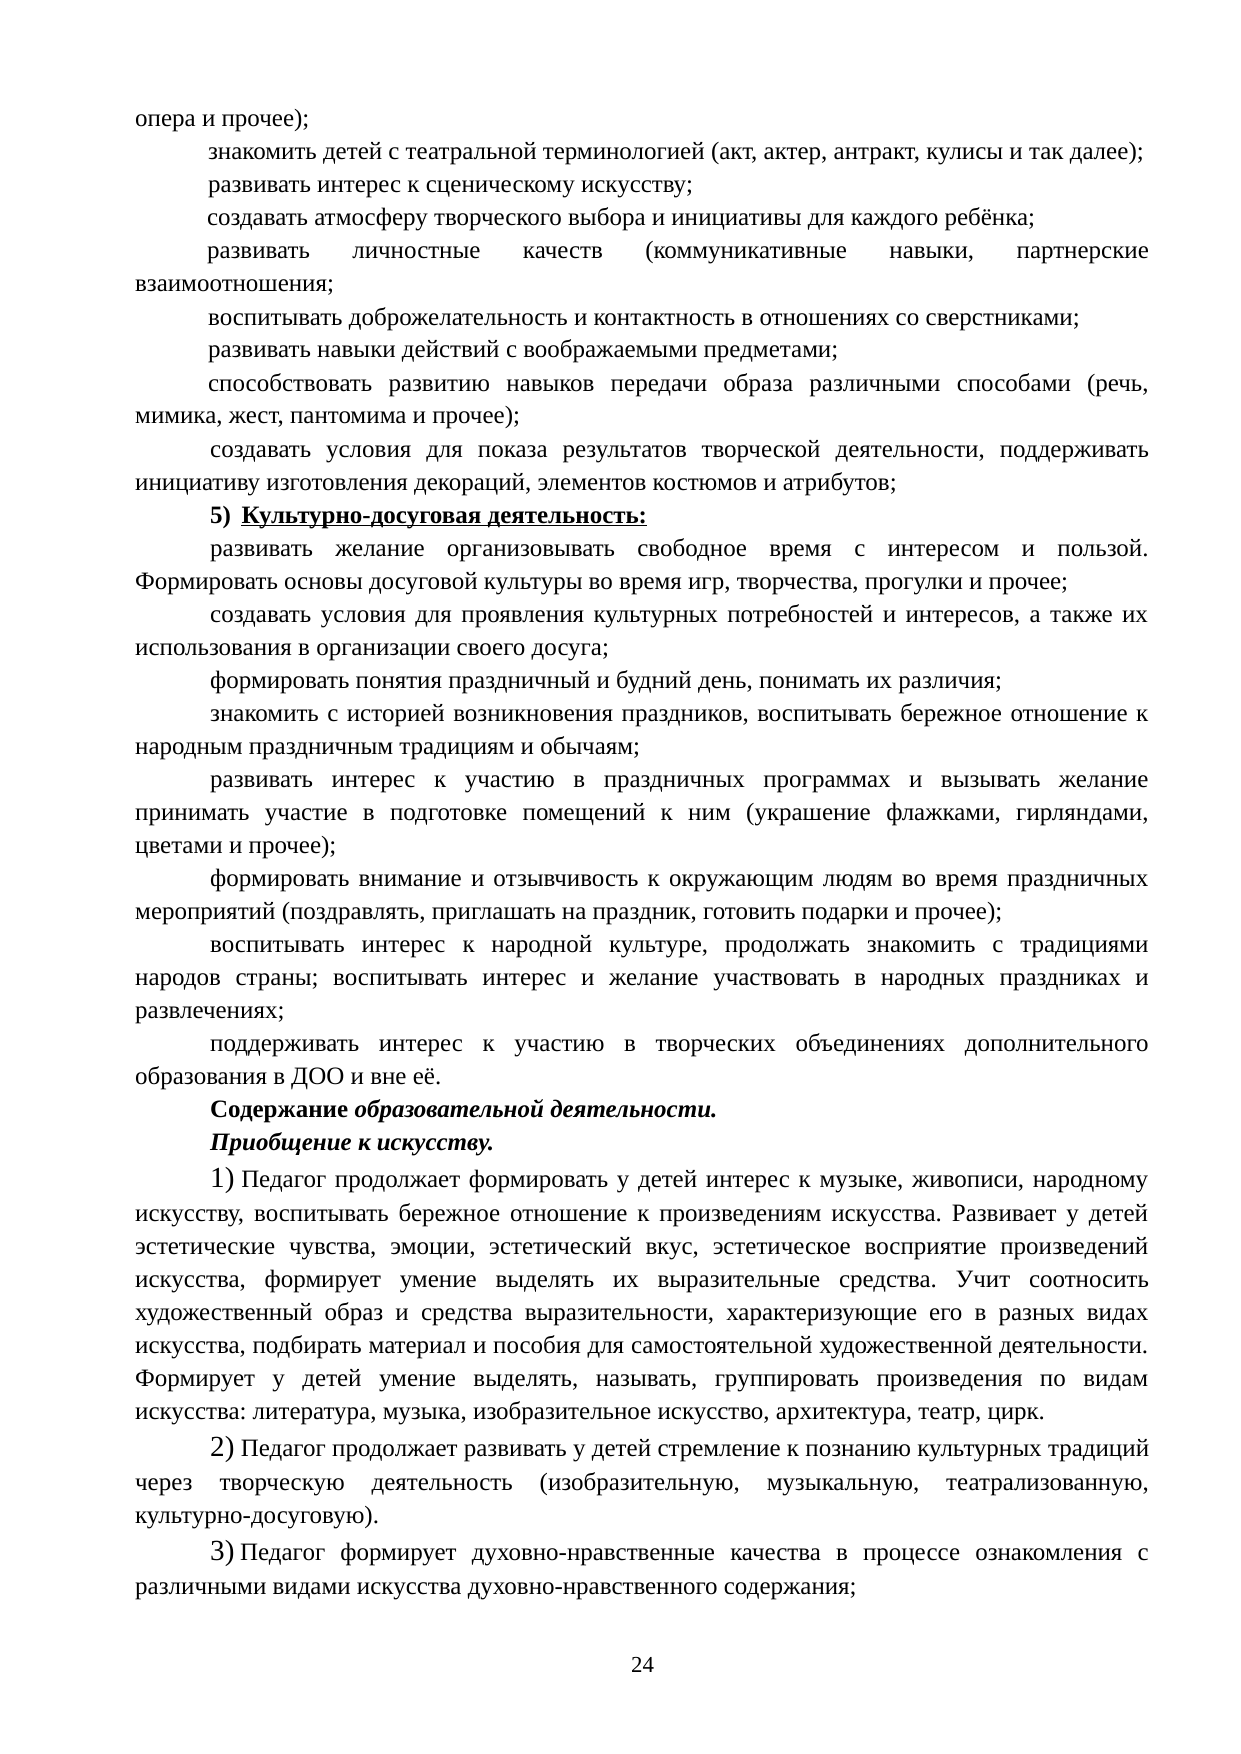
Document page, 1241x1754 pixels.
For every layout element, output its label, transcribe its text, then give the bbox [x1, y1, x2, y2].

list Культурно-досуговая деятельность: [135, 500, 1152, 528]
text развивать навыки действий с воображаемыми предметами; [135, 334, 1149, 363]
text способствовать развитию навыков передачи образа различными способами (речь, мимика, жест, пантомима и прочее); [135, 368, 1149, 429]
text создавать условия для показа результатов творческой деятельности, поддерживать инициативу изготовления декораций, элементов костюмов и атрибутов; [135, 434, 1149, 495]
text формировать понятия праздничный и будний день, понимать их различия; [135, 665, 1152, 693]
list Педагог продолжает формировать у детей интерес к музыке, живописи, народному искусству, воспитывать бережное отношение к произведениям искусства. Развивает у детей эстетические чувства, эмоции, эстетический вкус, эстетическое восприятие произведений искусства, формирует умение выделять их выразительные средства. Учит соотносить художественный образ и средства выразительности, характеризующие его в разных видах искусства, подбирать материал и пособия для самостоятельной художественной деятельности. Формирует у детей умение выделять, называть, группировать произведения по видам искусства: литература, музыка, изобразительное искусство, архитектура, театр, цирк. [135, 1160, 1149, 1425]
text знакомить детей с театральной терминологией (акт, актер, антракт, кулисы и так далее); [135, 136, 1149, 165]
list Педагог формирует духовно-нравственные качества в процессе ознакомления с различными видами искусства духовно-нравственного содержания; [135, 1533, 1149, 1599]
text Приобщение к искусству. [210, 1127, 1152, 1156]
text создавать условия для проявления культурных потребностей и интересов, а также их использования в организации своего досуга; [135, 599, 1149, 661]
text Содержание образовательной деятельности. [210, 1094, 1152, 1123]
text развивать личностные качеств (коммуникативные навыки, партнерские взаимоотношения; [135, 236, 1149, 297]
text развивать интерес к сценическому искусству; [135, 169, 1152, 198]
text создавать атмосферу творческого выбора и инициативы для каждого ребёнка; [135, 202, 1149, 231]
list Педагог продолжает развивать у детей стремление к познанию культурных традиций через творческую деятельность (изобразительную, музыкальную, театрализованную, культурно-досуговую). [135, 1429, 1149, 1529]
text воспитывать доброжелательность и контактность в отношениях со сверстниками; [135, 302, 1149, 330]
text воспитывать интерес к народной культуре, продолжать знакомить с традициями народов страны; воспитывать интерес и желание участвовать в народных праздниках и развлечениях; [135, 929, 1149, 1024]
text поддерживать интерес к участию в творческих объединениях дополнительного образования в ДОО и вне её. [135, 1028, 1149, 1090]
text знакомить с историей возникновения праздников, воспитывать бережное отношение к народным праздничным традициям и обычаям; [135, 698, 1149, 759]
text развивать интерес к участию в праздничных программах и вызывать желание принимать участие в подготовке помещений к ним (украшение флажками, гирляндами, цветами и прочее); [135, 764, 1149, 859]
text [135, 103, 1149, 132]
text формировать внимание и отзывчивость к окружающим людям во время праздничных мероприятий (поздравлять, приглашать на праздник, готовить подарки и прочее); [135, 863, 1149, 925]
text развивать желание организовывать свободное время с интересом и пользой. Формировать основы досуговой культуры во время игр, творчества, прогулки и прочее; [135, 533, 1149, 594]
